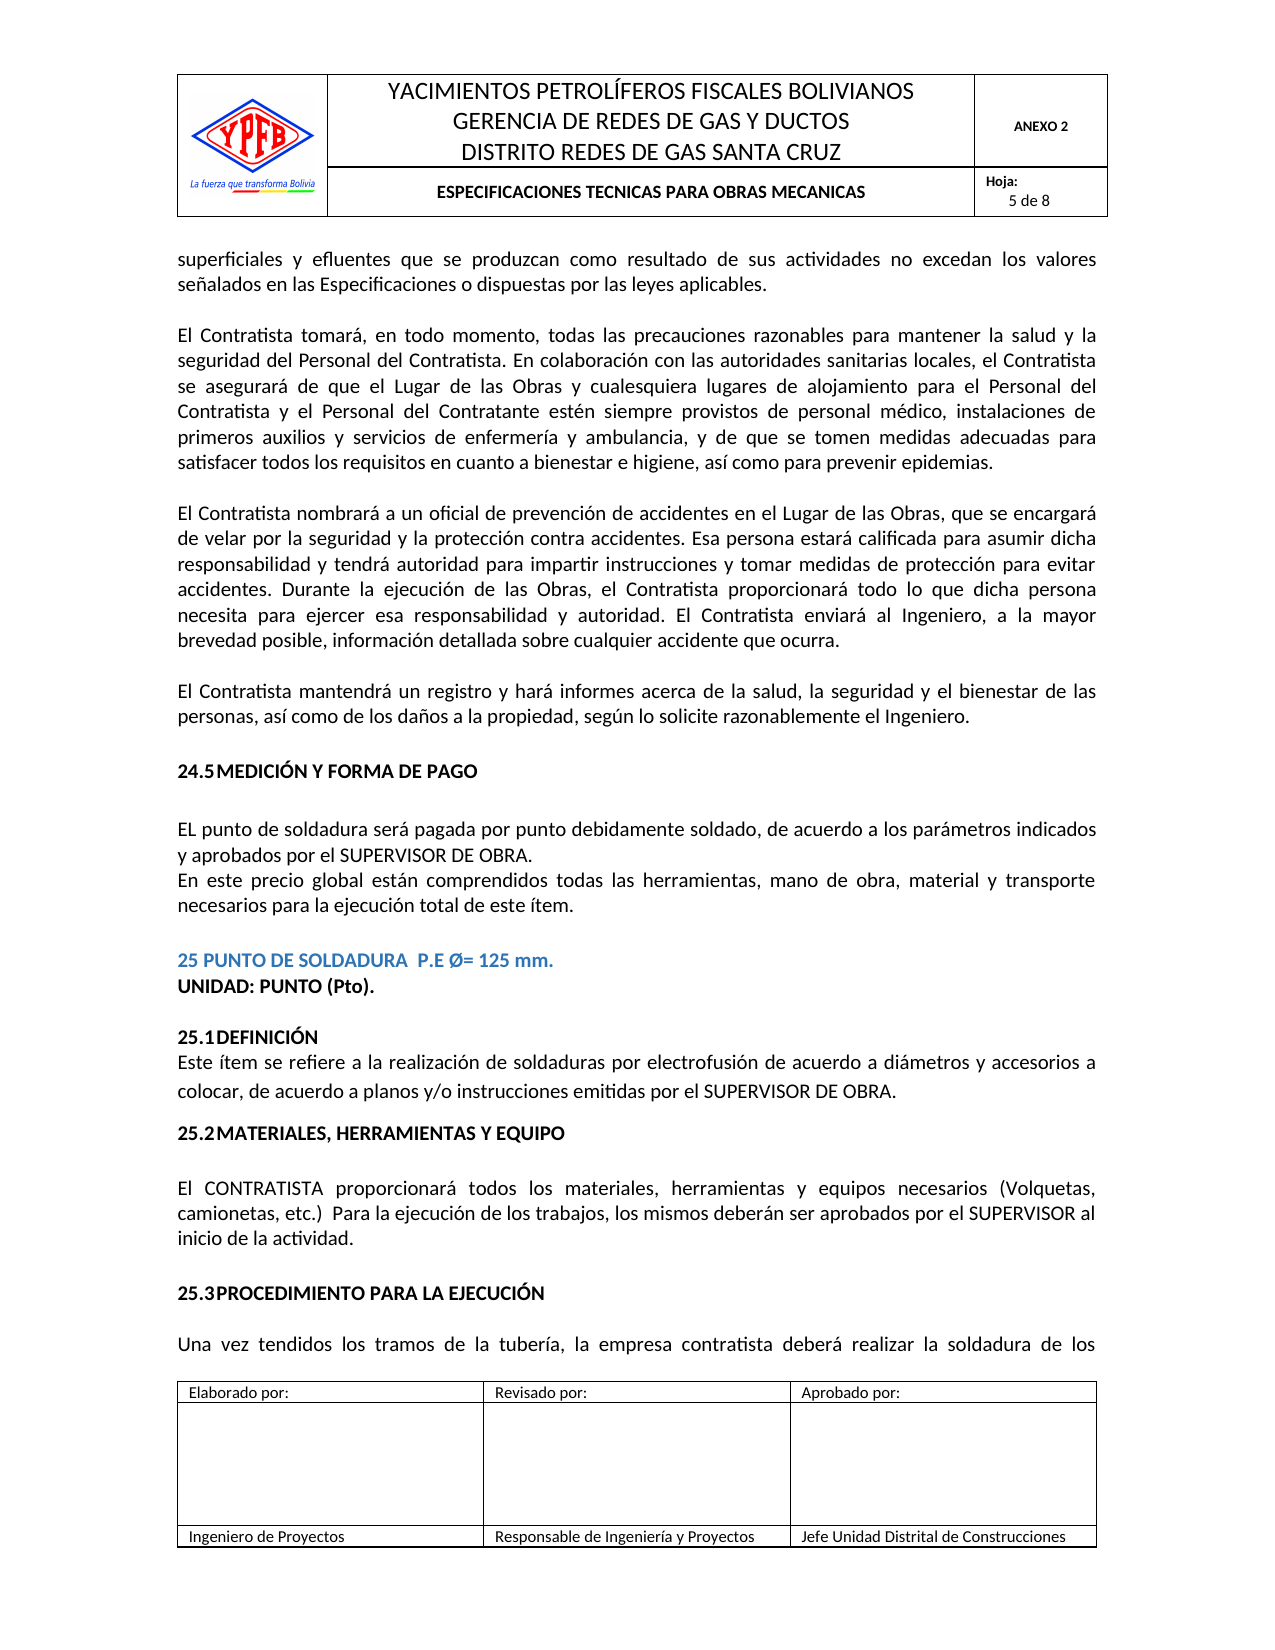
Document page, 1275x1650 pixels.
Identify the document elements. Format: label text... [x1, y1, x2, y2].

text UNIDAD: PUNTO (Pto). [177, 973, 1098, 998]
list PROCEDIMIENTO PARA LA EJECUCIÓN [177, 1280, 1098, 1306]
text Este ítem se refiere a la realización de soldaduras por electrofusión de acuerdo a diámetros y accesorios a colocar, de acuerdo a planos y/o instrucciones emitidas por el SUPERVISOR DE OBRA. [177, 1049, 1098, 1104]
text El CONTRATISTA proporcionará todos los materiales, herramientas y equipos necesarios (Volquetas, camionetas, etc.) Para la ejecución de los trabajos, los mismos deberán ser aprobados por el SUPERVISOR al inicio de la actividad. [177, 1175, 1098, 1251]
picture [188, 93, 316, 198]
text El Contratista mantendrá un registro y hará informes acerca de la salud, la seguridad y el bienestar de las personas, así como de los daños a la propiedad, según lo solicite razonablemente el Ingeniero. [177, 678, 1098, 729]
text En este precio global están comprendidos todas las herramientas, mano de obra, material y transporte necesarios para la ejecución total de este ítem. [177, 867, 1098, 918]
subtitle 25 PUNTO DE SOLDADURA P.E Ø= 125 mm. [177, 948, 1098, 973]
text El Contratista tomará, en todo momento, todas las precauciones razonables para mantener la salud y la seguridad del Personal del Contratista. En colaboración con las autoridades sanitarias locales, el Contratista se asegurará de que el Lugar de las Obras y cualesquiera lugares de alojamiento para el Personal del Contratista y el Personal del Contratante estén siempre provistos de personal médico, instalaciones de primeros auxilios y servicios de enfermería y ambulancia, y de que se tomen medidas adecuadas para satisfacer todos los requisitos en cuanto a bienestar e higiene, así como para prevenir epidemias. [177, 322, 1098, 475]
list EL punto de soldadura será pagada por punto debidamente soldado, de acuerdo a los parámetros indicados y aprobados por el SUPERVISOR DE OBRA. [177, 816, 1098, 867]
text El Contratista nombrará a un oficial de prevención de accidentes en el Lugar de las Obras, que se encargará de velar por la seguridad y la protección contra accidentes. Esa persona estará calificada para asumir dicha responsabilidad y tendrá autoridad para impartir instrucciones y tomar medidas de protección para evitar accidentes. Durante la ejecución de las Obras, el Contratista proporcionará todo lo que dicha persona necesita para ejercer esa responsabilidad y autoridad. El Contratista enviará al Ingeniero, a la mayor brevedad posible, información detallada sobre cualquier accidente que ocurra. [177, 500, 1098, 653]
list DEFINICIÓN [177, 1024, 1098, 1049]
list MEDICIÓN Y FORMA DE PAGO [177, 758, 1098, 783]
list MATERIALES, HERRAMIENTAS Y EQUIPO [177, 1120, 1098, 1146]
